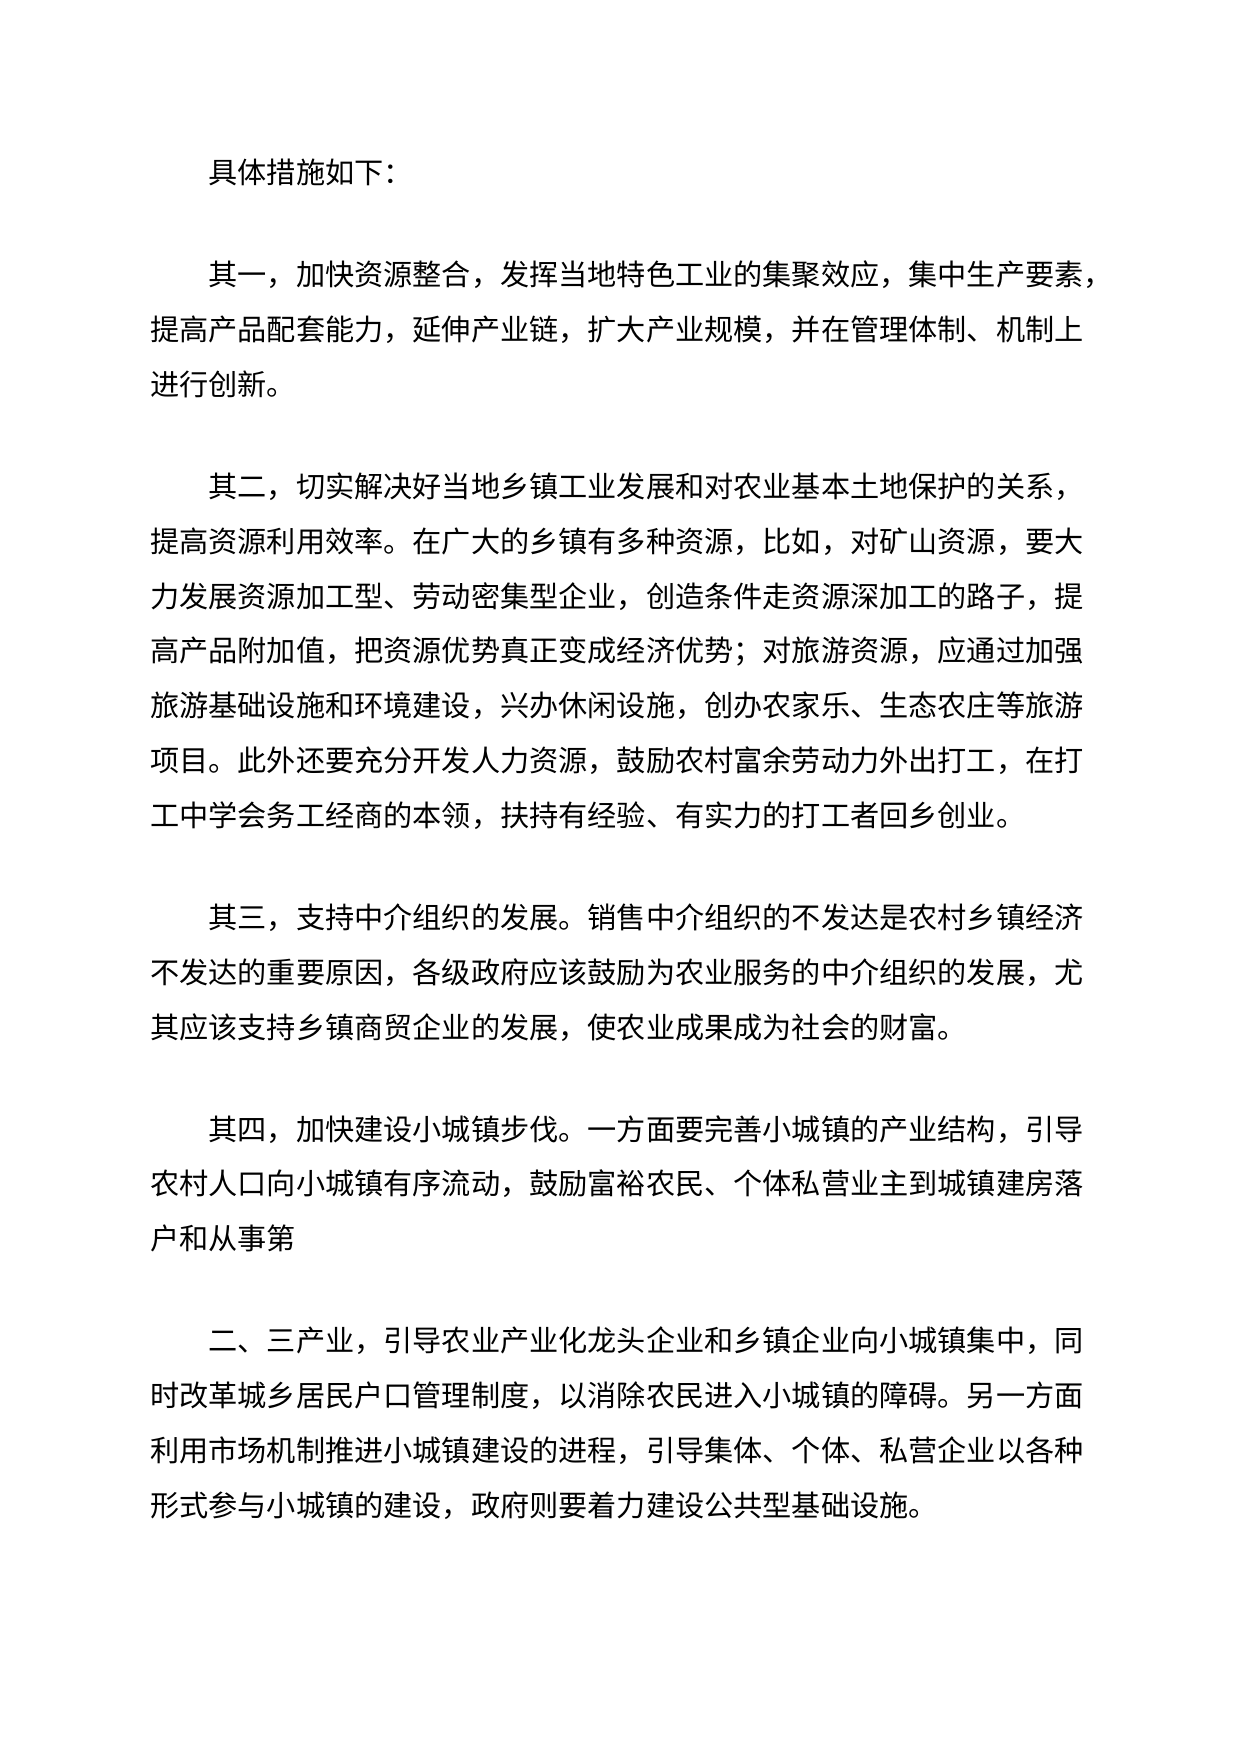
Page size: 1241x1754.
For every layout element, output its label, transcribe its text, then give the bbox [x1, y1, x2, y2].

text 具体措施如下： [150, 150, 1090, 192]
text 二、三产业，引导农业产业化龙头企业和乡镇企业向小城镇集中，同时改革城乡居民户口管理制度，以消除农民进入小城镇的障碍。另一方面利用市场机制推进小城镇建设的进程，引导集体、个体、私营企业以各种形式参与小城镇的建设，政府则要着力建设公共型基础设施。 [150, 1318, 1090, 1524]
text 其三，支持中介组织的发展。销售中介组织的不发达是农村乡镇经济不发达的重要原因，各级政府应该鼓励为农业服务的中介组织的发展，尤其应该支持乡镇商贸企业的发展，使农业成果成为社会的财富。 [150, 894, 1090, 1047]
text 其一，加快资源整合，发挥当地特色工业的集聚效应，集中生产要素，提高产品配套能力，延伸产业链，扩大产业规模，并在管理体制、机制上进行创新。 [150, 252, 1090, 404]
text 其四，加快建设小城镇步伐。一方面要完善小城镇的产业结构，引导农村人口向小城镇有序流动，鼓励富裕农民、个体私营业主到城镇建房落户和从事第 [150, 1106, 1090, 1258]
text 其二，切实解决好当地乡镇工业发展和对农业基本土地保护的关系，提高资源利用效率。在广大的乡镇有多种资源，比如，对矿山资源，要大力发展资源加工型、劳动密集型企业，创造条件走资源深加工的路子，提高产品附加值，把资源优势真正变成经济优势；对旅游资源，应通过加强旅游基础设施和环境建设，兴办休闲设施，创办农家乐、生态农庄等旅游项目。此外还要充分开发人力资源，鼓励农村富余劳动力外出打工，在打工中学会务工经商的本领，扶持有经验、有实力的打工者回乡创业。 [150, 463, 1090, 835]
